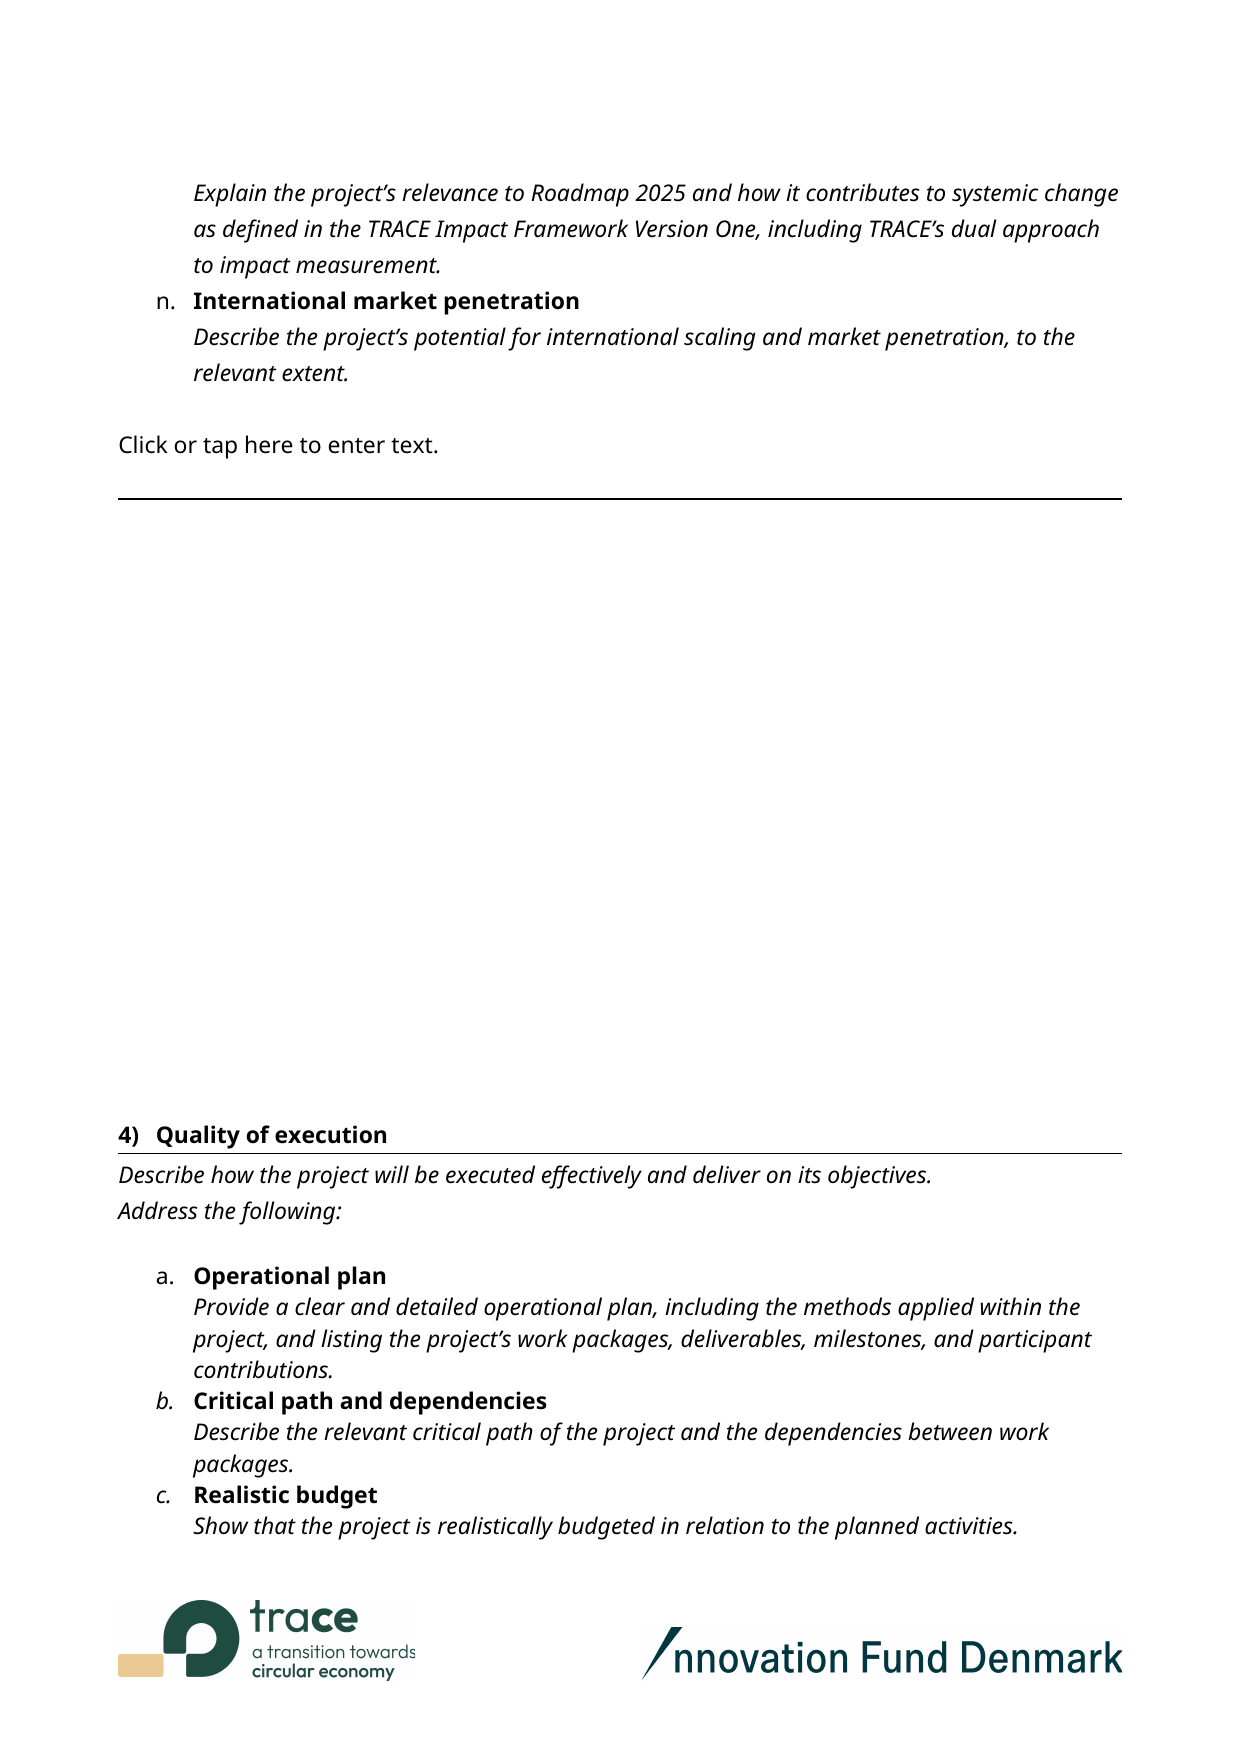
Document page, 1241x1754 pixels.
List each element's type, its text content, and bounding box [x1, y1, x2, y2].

text Describe how the project will be executed effectively and deliver on its objectives. [118, 1159, 1122, 1190]
list Realistic budget Show that the project is realistically budgeted in relation to the planned activities. [156, 1479, 1122, 1541]
text Address the following: [118, 1195, 1122, 1226]
list International market penetration [156, 285, 1122, 316]
subtitle Quality of execution [118, 1119, 1122, 1153]
picture [118, 1600, 415, 1681]
list Operational plan Provide a clear and detailed operational plan, including the methods applied within the project, and listing the project’s work packages, deliverables, milestones, and participant contributions. [156, 1260, 1122, 1385]
list Critical path and dependencies Describe the relevant critical path of the project and the dependencies between work packages. [156, 1385, 1122, 1479]
list Describe the project’s potential for international scaling and market penetration, to the relevant extent. [193, 321, 1122, 388]
list Explain the project’s relevance to Roadmap 2025 and how it contributes to systemic change as defined in the TRACE Impact Framework Version One, including TRACE’s dual approach to impact measurement. [193, 177, 1122, 280]
picture [641, 1627, 1123, 1681]
